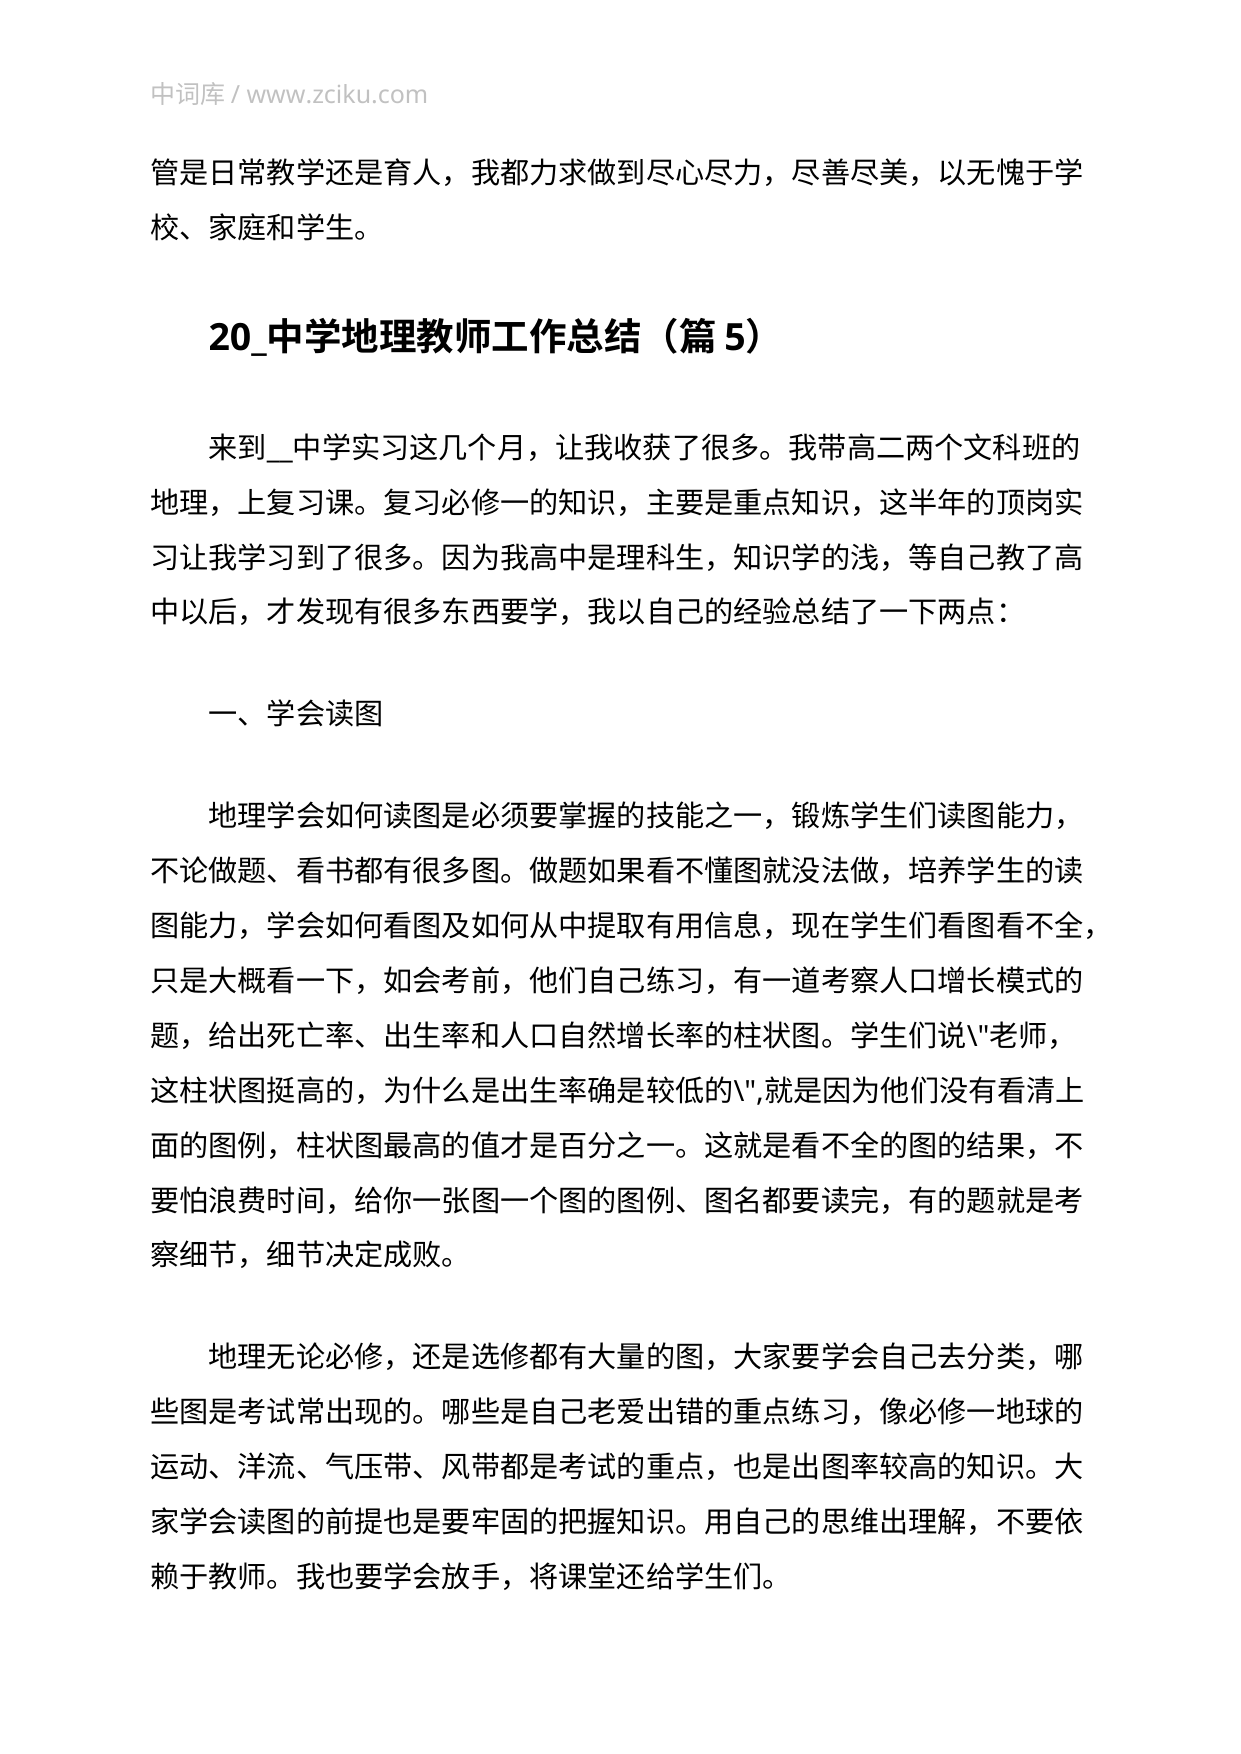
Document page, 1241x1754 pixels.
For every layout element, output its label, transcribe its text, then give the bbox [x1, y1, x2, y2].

text 一、学会读图 [150, 691, 1090, 733]
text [150, 150, 1090, 247]
text 来到__中学实习这几个月，让我收获了很多。我带高二两个文科班的地理，上复习课。复习必修一的知识，主要是重点知识，这半年的顶岗实习让我学习到了很多。因为我高中是理科生，知识学的浅，等自己教了高中以后，才发现有很多东西要学，我以自己的经验总结了一下两点： [150, 424, 1090, 631]
text 地理无论必修，还是选修都有大量的图，大家要学会自己去分类，哪些图是考试常出现的。哪些是自己老爱出错的重点练习，像必修一地球的运动、洋流、气压带、风带都是考试的重点，也是出图率较高的知识。大家学会读图的前提也是要牢固的把握知识。用自己的思维出理解，不要依赖于教师。我也要学会放手，将课堂还给学生们。 [150, 1334, 1090, 1596]
text 20_中学地理教师工作总结（篇5） [150, 307, 1090, 361]
text 地理学会如何读图是必须要掌握的技能之一，锻炼学生们读图能力，不论做题、看书都有很多图。做题如果看不懂图就没法做，培养学生的读图能力，学会如何看图及如何从中提取有用信息，现在学生们看图看不全，只是大概看一下，如会考前，他们自己练习，有一道考察人口增长模式的题，给出死亡率、出生率和人口自然增长率的柱状图。学生们说\"老师，这柱状图挺高的，为什么是出生率确是较低的\",就是因为他们没有看清上面的图例，柱状图最高的值才是百分之一。这就是看不全的图的结果，不要怕浪费时间，给你一张图一个图的图例、图名都要读完，有的题就是考察细节，细节决定成败。 [150, 793, 1090, 1274]
